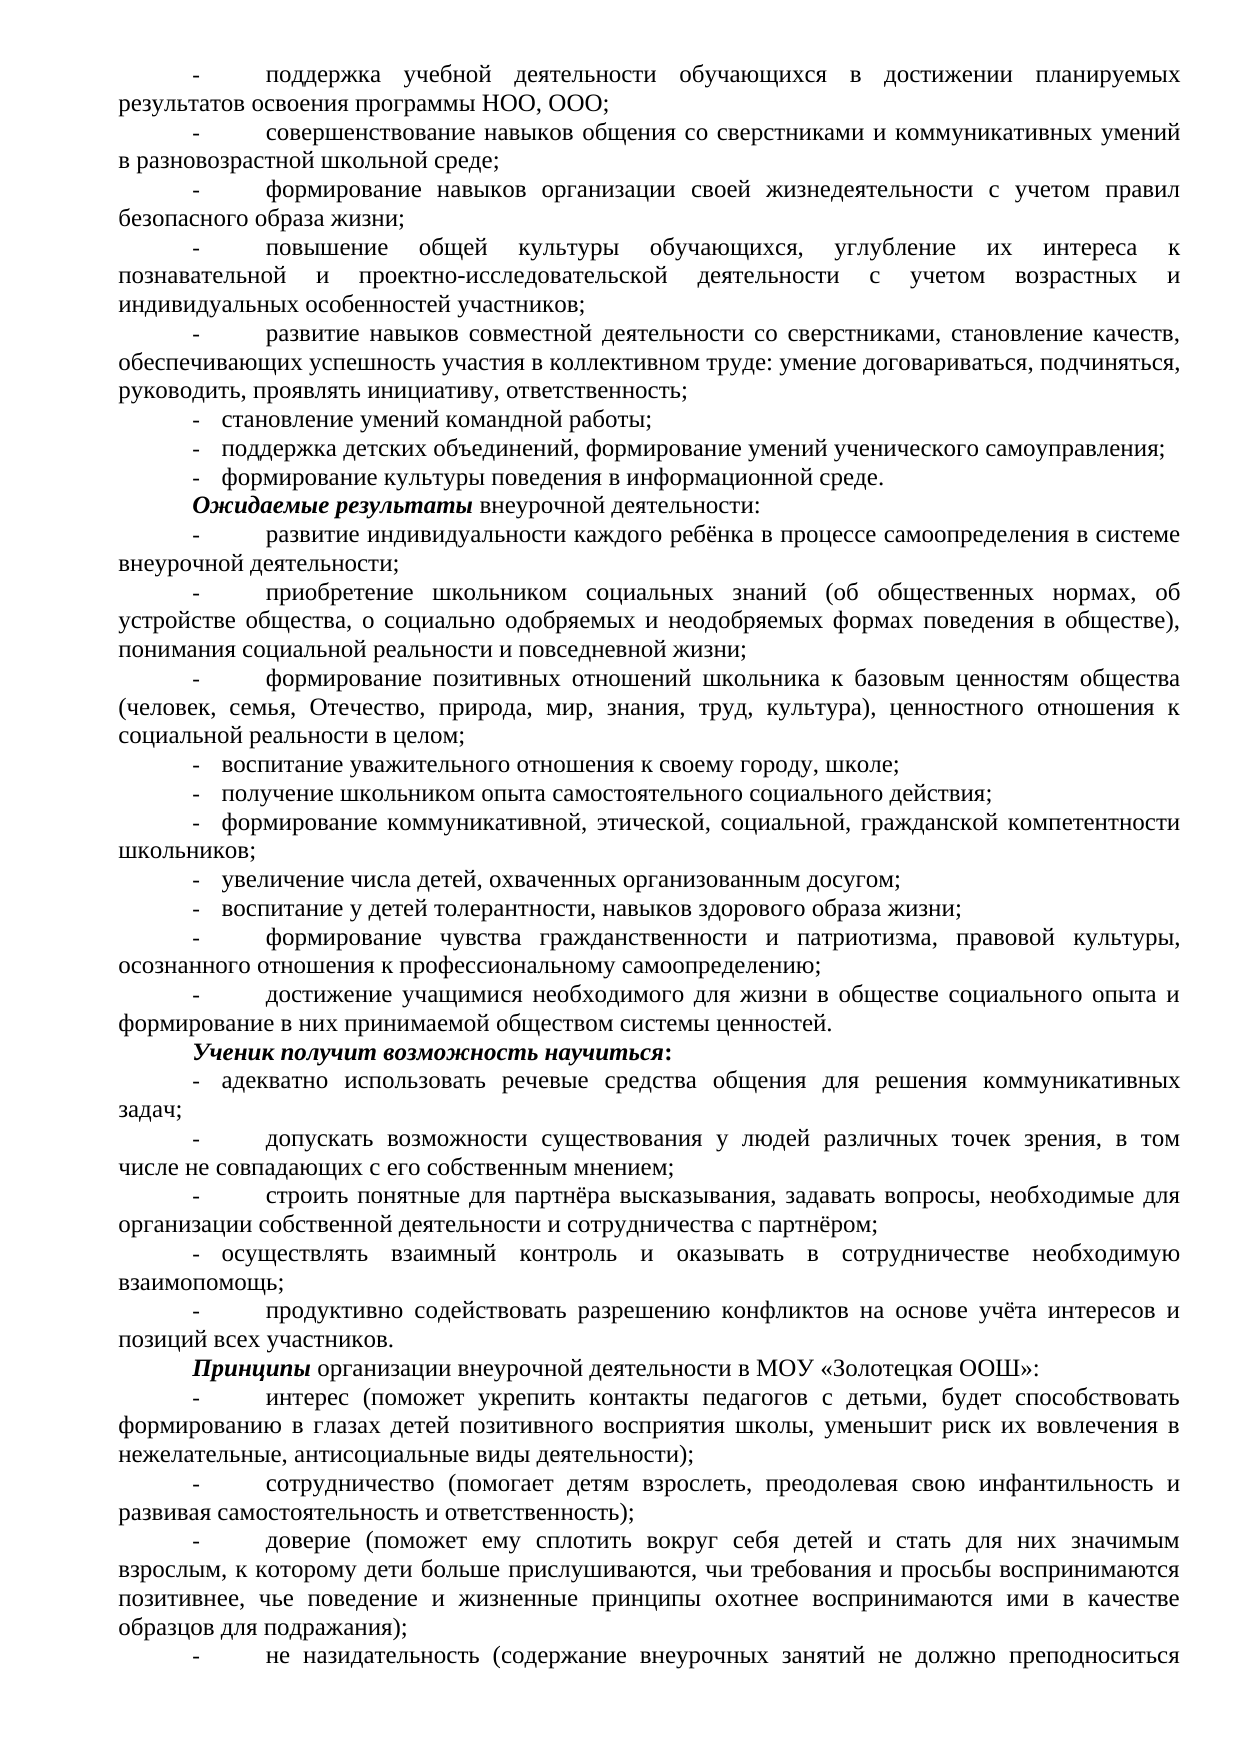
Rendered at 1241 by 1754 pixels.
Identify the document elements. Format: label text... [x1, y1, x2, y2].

list развитие навыков совместной деятельности со сверстниками, становление качеств, обеспечивающих успешность участия в коллективном труде: умение договариваться, подчиняться, руководить, проявлять инициативу, ответственность; [118, 318, 1181, 404]
text Принципы организации внеурочной деятельности в МОУ «Золотецкая ООШ»: [118, 1353, 1181, 1382]
list приобретение школьником социальных знаний (об общественных нормах, об устройстве общества, о социально одобряемых и неодобряемых формах поведения в обществе), понимания социальной реальности и повседневной жизни; [118, 577, 1181, 663]
list получение школьником опыта самостоятельного социального действия; [118, 778, 1181, 807]
list поддержка детских объединений, формирование умений ученического самоуправления; [118, 433, 1181, 462]
list адекватно использовать речевые средства общения для решения коммуникативных задач; [118, 1065, 1181, 1123]
list сотрудничество (помогает детям взрослеть, преодолевая свою инфантильность и развивая самостоятельность и ответственность); [118, 1468, 1181, 1525]
list строить понятные для партнёра высказывания, задавать вопросы, необходимые для организации собственной деятельности и сотрудничества с партнёром; [118, 1180, 1181, 1238]
list поддержка учебной деятельности обучающихся в достижении планируемых результатов освоения программы НОО, ООО; [118, 59, 1181, 117]
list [118, 1640, 1181, 1669]
list развитие индивидуальности каждого ребёнка в процессе самоопределения в системе внеурочной деятельности; [118, 519, 1181, 577]
text Ожидаемые результаты внеурочной деятельности: [118, 490, 1181, 519]
list формирование позитивных отношений школьника к базовым ценностям общества (человек, семья, Отечество, природа, мир, знания, труд, культура), ценностного отношения к социальной реальности в целом; [118, 663, 1181, 749]
list увеличение числа детей, охваченных организованным досугом; [118, 864, 1181, 893]
list продуктивно содействовать разрешению конфликтов на основе учёта интересов и позиций всех участников. [118, 1295, 1181, 1353]
list интерес (поможет укрепить контакты педагогов с детьми, будет способствовать формированию в глазах детей позитивного восприятия школы, уменьшит риск их вовлечения в нежелательные, антисоциальные виды деятельности); [118, 1382, 1181, 1468]
list формирование чувства гражданственности и патриотизма, правовой культуры, осознанного отношения к профессиональному самоопределению; [118, 922, 1181, 979]
list формирование коммуникативной, этической, социальной, гражданской компетентности школьников; [118, 807, 1181, 864]
list достижение учащимися необходимого для жизни в обществе социального опыта и формирование в них принимаемой обществом системы ценностей. [118, 979, 1181, 1037]
list воспитание у детей толерантности, навыков здорового образа жизни; [118, 893, 1181, 922]
list осуществлять взаимный контроль и оказывать в сотрудничестве необходимую взаимопомощь; [118, 1238, 1181, 1295]
text Ученик получит возможность научиться: [118, 1037, 1181, 1065]
list повышение общей культуры обучающихся, углубление их интереса к познавательной и проектно-исследовательской деятельности с учетом возрастных и индивидуальных особенностей участников; [118, 232, 1181, 318]
list совершенствование навыков общения со сверстниками и коммуникативных умений в разновозрастной школьной среде; [118, 117, 1181, 174]
list допускать возможности существования у людей различных точек зрения, в том числе не совпадающих с его собственным мнением; [118, 1123, 1181, 1180]
list доверие (поможет ему сплотить вокруг себя детей и стать для них значимым взрослым, к которому дети больше прислушиваются, чьи требования и просьбы воспринимаются позитивнее, чье поведение и жизненные принципы охотнее воспринимаются ими в качестве образцов для подражания); [118, 1525, 1181, 1640]
list становление умений командной работы; [118, 404, 1181, 433]
list воспитание уважительного отношения к своему городу, школе; [118, 749, 1181, 778]
list формирование навыков организации своей жизнедеятельности с учетом правил безопасного образа жизни; [118, 174, 1181, 232]
list формирование культуры поведения в информационной среде. [118, 462, 1181, 490]
